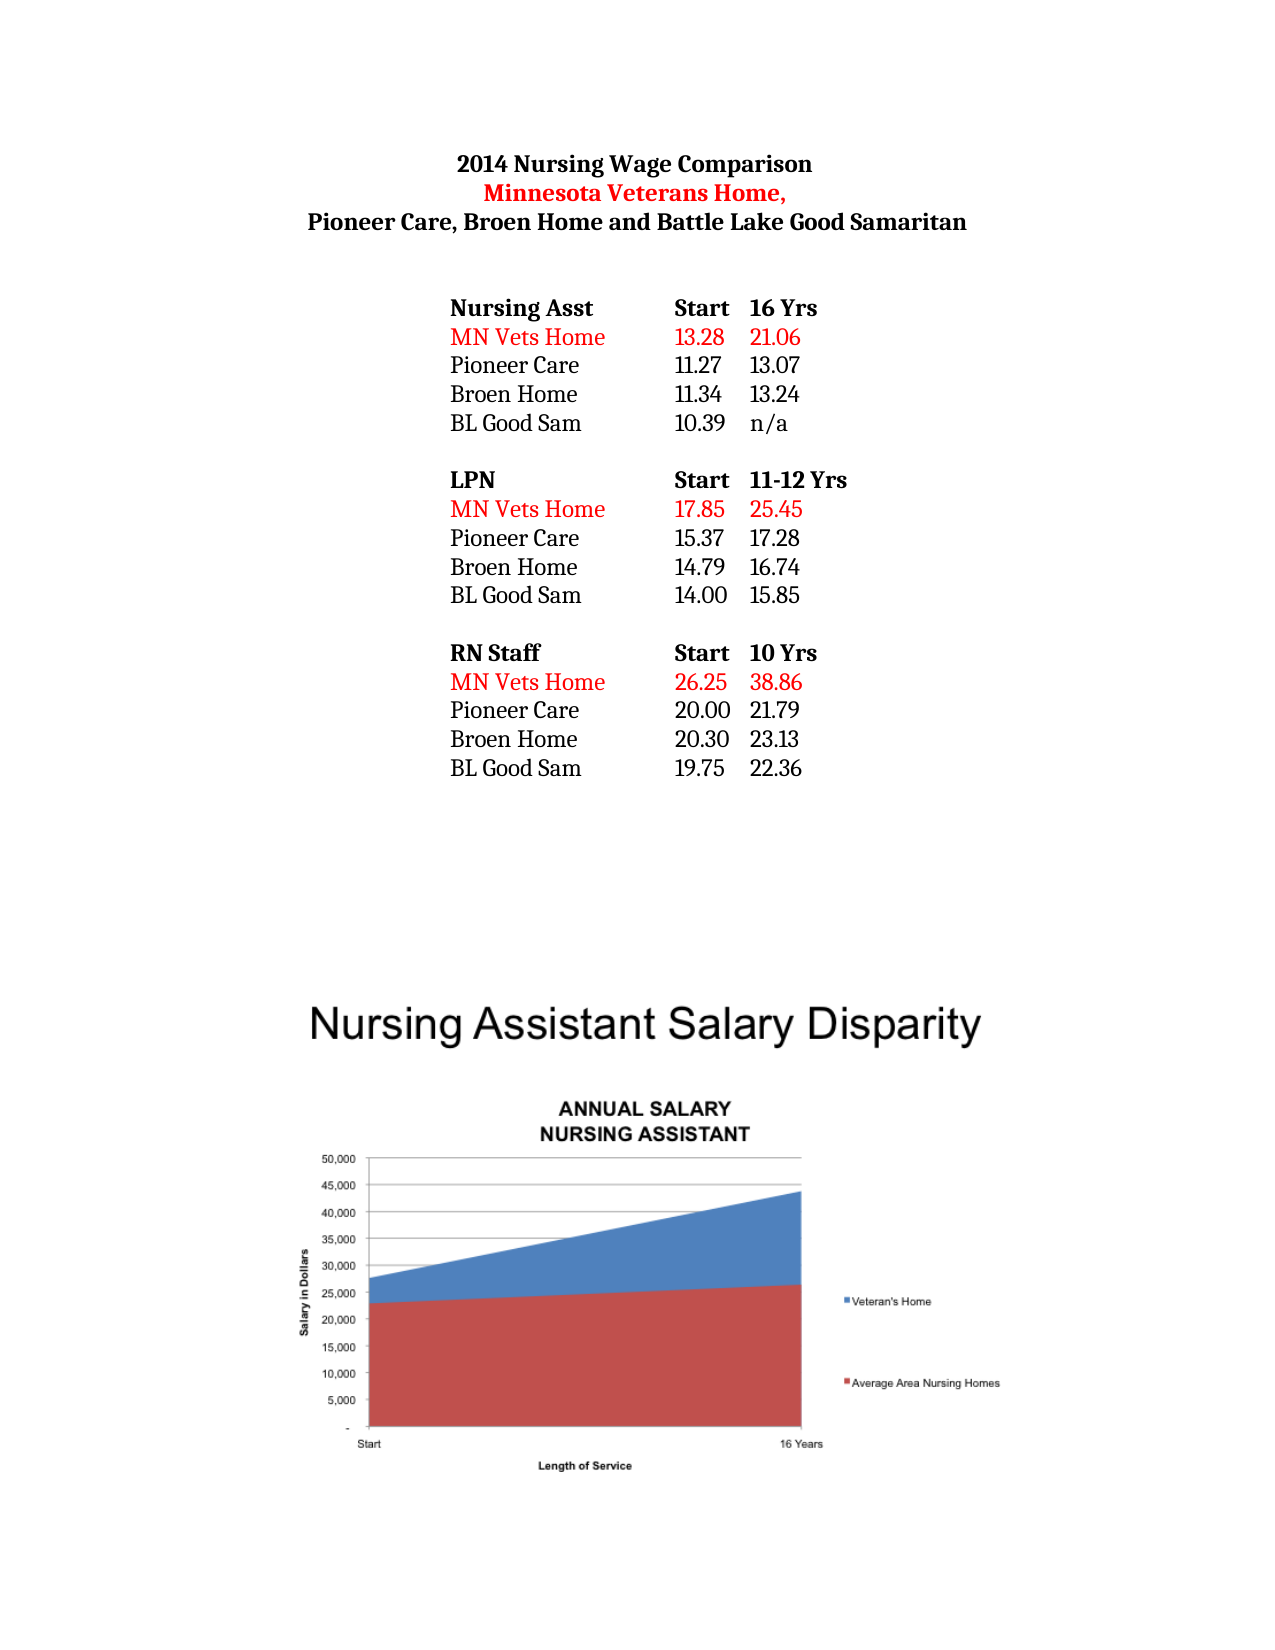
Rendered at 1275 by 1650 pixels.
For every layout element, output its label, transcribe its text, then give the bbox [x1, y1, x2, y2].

text Broen Home 14.79 16.74 [150, 552, 1125, 581]
text Pioneer Care 11.27 13.07 [150, 351, 1125, 380]
text LPN Start 11-12 Yrs [150, 466, 1125, 495]
text BL Good Sam 19.75 22.36 [150, 754, 1125, 782]
text MN Vets Home 13.28 21.06 [150, 322, 1125, 351]
text Broen Home 20.30 23.13 [150, 725, 1125, 754]
text RN Staff Start 10 Yrs [150, 639, 1125, 667]
picture [232, 945, 1054, 1546]
text Pioneer Care 20.00 21.79 [150, 696, 1125, 725]
text Pioneer Care 15.37 17.28 [150, 524, 1125, 552]
text Broen Home 11.34 13.24 [150, 380, 1125, 409]
text BL Good Sam 10.39 n/a [150, 409, 1125, 437]
text 2014 Nursing Wage Comparison Minnesota Veterans Home, Pioneer Care, Broen Home and Battle Lake Good Samaritan [150, 150, 1125, 236]
text MN Vets Home 26.25 38.86 [150, 667, 1125, 696]
text Nursing Asst Start 16 Yrs [150, 294, 1125, 322]
text BL Good Sam 14.00 15.85 [150, 581, 1125, 610]
text MN Vets Home 17.85 25.45 [150, 495, 1125, 524]
